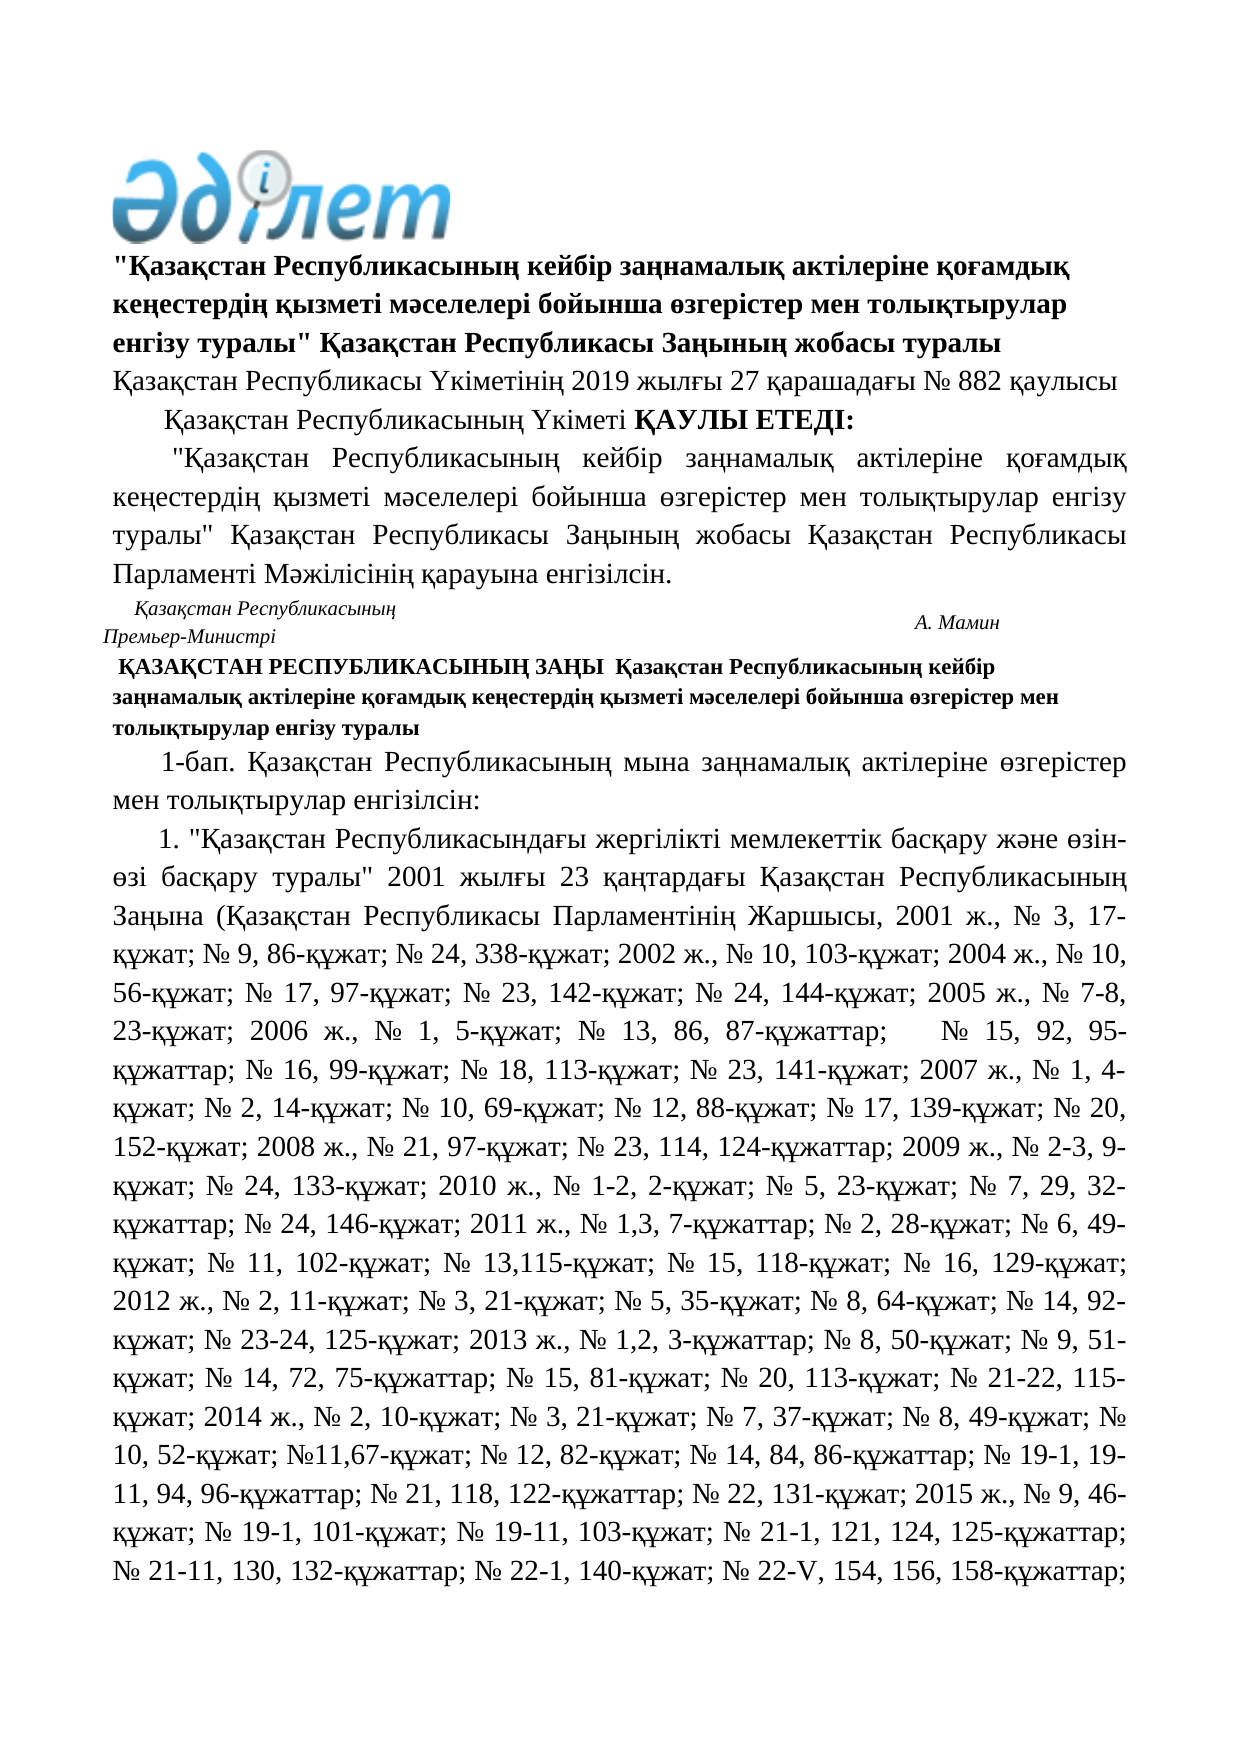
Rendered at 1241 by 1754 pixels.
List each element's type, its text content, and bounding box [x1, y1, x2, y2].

table_header Қазақстан Республикасының Премьер-Министрі [101, 595, 913, 653]
text "Қазақстан Республикасының кейбір заңнамалық актілеріне қоғамдық кеңестердің қызметі мәселелері бойынша өзгерістер мен толықтырулар енгізу туралы" Қазақстан Республикасы Заңының жобасы Қазақстан Республикасы Парламенті Мәжілісінің қарауына енгізілсін. [112, 440, 1128, 589]
picture [112, 150, 451, 244]
text 1-бап. Қазақстан Республикасының мына заңнамалық актілеріне өзгерістер мен толықтырулар енгізілсін: [112, 744, 1128, 816]
text "Қазақстан Республикасының кейбір заңнамалық актілеріне қоғамдық кеңестердің қызметі мәселелері бойынша өзгерістер мен толықтырулар енгізу туралы" Қазақстан Республикасы Заңының жобасы туралы [112, 248, 1128, 358]
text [112, 821, 1128, 1587]
text ҚАЗАҚСТАН РЕСПУБЛИКАСЫНЫҢ ЗАҢЫ Қазақстан Республикасының кейбір заңнамалық актілеріне қоғамдық кеңестердің қызметі мәселелері бойынша өзгерістер мен толықтырулар енгізу туралы [112, 653, 1128, 740]
text Қазақстан Республикасының Үкіметі ҚАУЛЫ ЕТЕДІ: [112, 402, 1128, 435]
text Қазақстан Республикасы Үкіметінің 2019 жылғы 27 қарашадағы № 882 қаулысы [112, 363, 1128, 397]
table_header А. Мамин [913, 595, 1240, 653]
